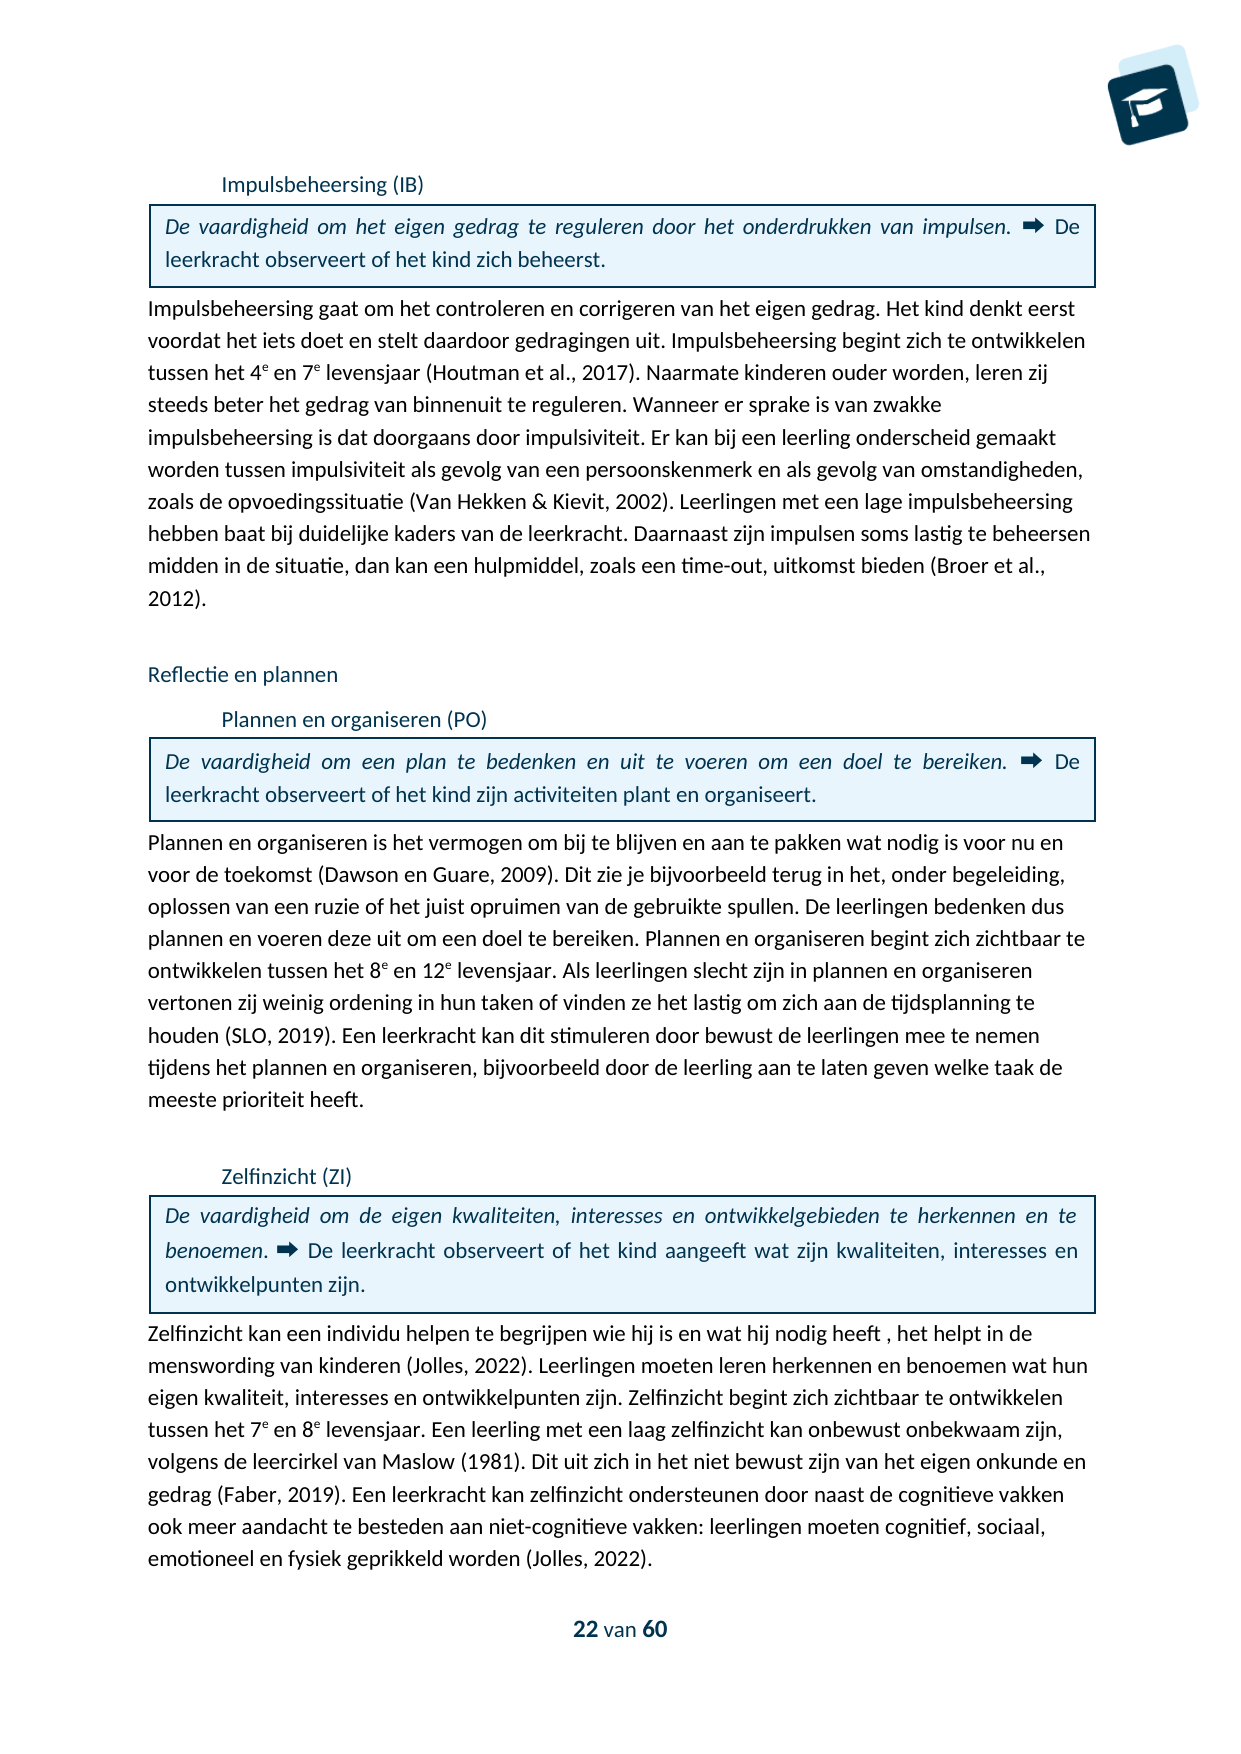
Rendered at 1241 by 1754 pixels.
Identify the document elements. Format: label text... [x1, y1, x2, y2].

text Plannen en organiseren is het vermogen om bij te blijven en aan te pakken wat nodig is voor nu en voor de toekomst (Dawson en Guare, 2009). Dit zie je bijvoorbeeld terug in het, onder begeleiding, oplossen van een ruzie of het juist opruimen van de gebruikte spullen. De leerlingen bedenken dus plannen en voeren deze uit om een doel te bereiken. Plannen en organiseren begint zich zichtbaar te ontwikkelen tussen het 8e en 12e levensjaar. Als leerlingen slecht zijn in plannen en organiseren vertonen zij weinig ordening in hun taken of vinden ze het lastig om zich aan de tijdsplanning te houden (SLO, 2019). Een leerkracht kan dit stimuleren door bewust de leerlingen mee te nemen tijdens het plannen en organiseren, bijvoorbeeld door de leerling aan te laten geven welke taak de meeste prioriteit heeft. [148, 737, 1093, 1113]
picture [619, 0, 1213, 182]
text Impulsbeheersing gaat om het controleren en corrigeren van het eigen gedrag. Het kind denkt eerst voordat het iets doet en stelt daardoor gedragingen uit. Impulsbeheersing begint zich te ontwikkelen tussen het 4e en 7e levensjaar (Houtman et al., 2017). Naarmate kinderen ouder worden, leren zij steeds beter het gedrag van binnenuit te reguleren. Wanneer er sprake is van zwakke impulsbeheersing is dat doorgaans door impulsiviteit. Er kan bij een leerling onderscheid gemaakt worden tussen impulsiviteit als gevolg van een persoonskenmerk en als gevolg van omstandigheden, zoals de opvoedingssituatie (Van Hekken & Kievit, 2002). Leerlingen met een lage impulsbeheersing hebben baat bij duidelijke kaders van de leerkracht. Daarnaast zijn impulsen soms lastig te beheersen midden in de situatie, dan kan een hulpmiddel, zoals een time-out, uitkomst bieden (Broer et al., 2012). [148, 202, 1093, 612]
subtitle Zelfinzicht (ZI) [148, 1162, 1093, 1190]
text Zelfinzicht kan een individu helpen te begrijpen wie hij is en wat hij nodig heeft , het helpt in de menswording van kinderen (Jolles, 2022). Leerlingen moeten leren herkennen en benoemen wat hun eigen kwaliteit, interesses en ontwikkelpunten zijn. Zelfinzicht begint zich zichtbaar te ontwikkelen tussen het 7e en 8e levensjaar. Een leerling met een laag zelfinzicht kan onbewust onbekwaam zijn, volgens de leercirkel van Maslow (1981). Dit uit zich in het niet bewust zijn van het eigen onkunde en gedrag (Faber, 2019). Een leerkracht kan zelfinzicht ondersteunen door naast de cognitieve vakken ook meer aandacht te besteden aan niet-cognitieve vakken: leerlingen moeten cognitief, sociaal, emotioneel en fysiek geprikkeld worden (Jolles, 2022). [148, 1319, 1093, 1572]
subtitle Reflectie en plannen [148, 661, 1093, 688]
subtitle Impulsbeheersing (IB) [148, 170, 1093, 198]
subtitle Plannen en organiseren (PO) [148, 705, 1093, 733]
